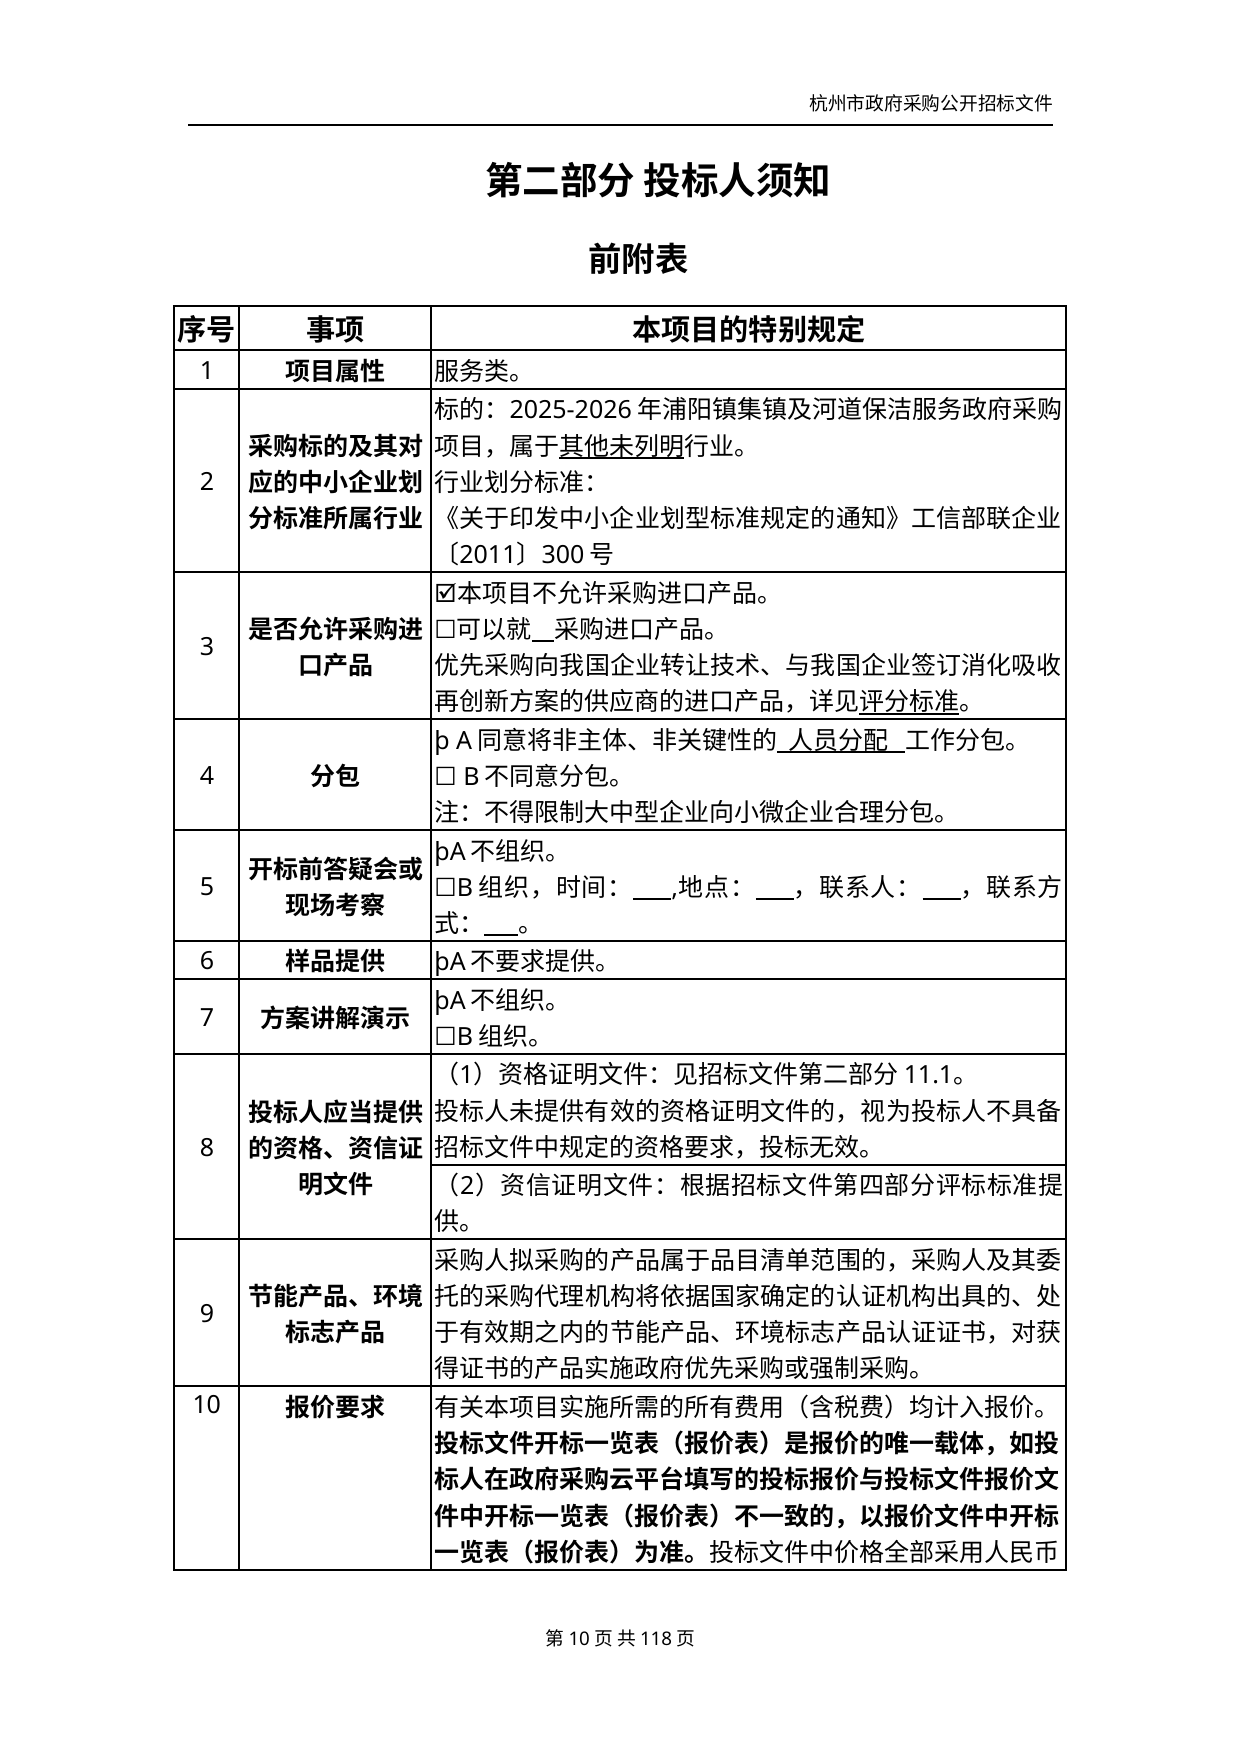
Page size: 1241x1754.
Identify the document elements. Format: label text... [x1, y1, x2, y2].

table_cell 2 [175, 390, 238, 571]
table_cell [432, 1387, 1065, 1568]
table_cell 4 [175, 720, 238, 829]
table_cell 1 [175, 351, 238, 388]
table_cell 方案讲解演示 [240, 980, 430, 1053]
table_cell 9 [175, 1240, 238, 1385]
text 前附表 [187, 233, 1053, 281]
table_cell （1）资格证明文件：见招标文件第二部分11.1。 投标人未提供有效的资格证明文件的，视为投标人不具备招标文件中规定的资格要求，投标无效。 [432, 1055, 1065, 1163]
table_cell 本项目不允许采购进口产品。 可以就 采购进口产品。 优先采购向我国企业转让技术、与我国企业签订消化吸收再创新方案的供应商的进口产品，详见评分标准。 [432, 573, 1065, 718]
table_cell 3 [175, 573, 238, 718]
table_cell 分包 [240, 720, 430, 829]
table_cell A不组织。 B组织。 [432, 980, 1065, 1053]
table_cell 5 [175, 831, 238, 940]
table_cell 6 [175, 942, 238, 978]
table_cell （2）资信证明文件：根据招标文件第四部分评标标准提供。 [432, 1166, 1065, 1238]
table_cell 是否允许采购进口产品 [240, 573, 430, 718]
table_cell 服务类。 [432, 351, 1065, 388]
table_cell 标的：2025-2026年浦阳镇集镇及河道保洁服务政府采购项目，属于其他未列明行业。 行业划分标准： 《关于印发中小企业划型标准规定的通知》工信部联企业〔2011〕300号 [432, 390, 1065, 571]
table_header 本项目的特别规定 [432, 307, 1065, 349]
table_cell 开标前答疑会或现场考察 [240, 831, 430, 940]
table_cell 项目属性 [240, 351, 430, 388]
table_cell 样品提供 [240, 942, 430, 978]
table_cell 10 [175, 1387, 238, 1568]
table_cell A不要求提供。 [432, 942, 1065, 978]
table_cell 节能产品、环境标志产品 [240, 1240, 430, 1385]
table_cell A不组织。 B组织，时间： ,地点： ，联系人： ，联系方式： 。 [432, 831, 1065, 940]
table_header 序号 [175, 307, 238, 349]
table_header 事项 [240, 307, 430, 349]
table_cell 8 [175, 1055, 238, 1238]
table_cell A同意将非主体、非关键性的 人员分配 工作分包。 B不同意分包。 注：不得限制大中型企业向小微企业合理分包。 [432, 720, 1065, 829]
table_cell 7 [175, 980, 238, 1053]
table_cell 投标人应当提供的资格、资信证明文件 [240, 1055, 430, 1238]
table_cell 采购人拟采购的产品属于品目清单范围的，采购人及其委托的采购代理机构将依据国家确定的认证机构出具的、处于有效期之内的节能产品、环境标志产品认证证书，对获得证书的产品实施政府优先采购或强制采购。 [432, 1240, 1065, 1385]
table_cell 报价要求 [240, 1387, 430, 1568]
table_cell 采购标的及其对应的中小企业划分标准所属行业 [240, 390, 430, 571]
text 第二部分 投标人须知 [187, 151, 1053, 206]
